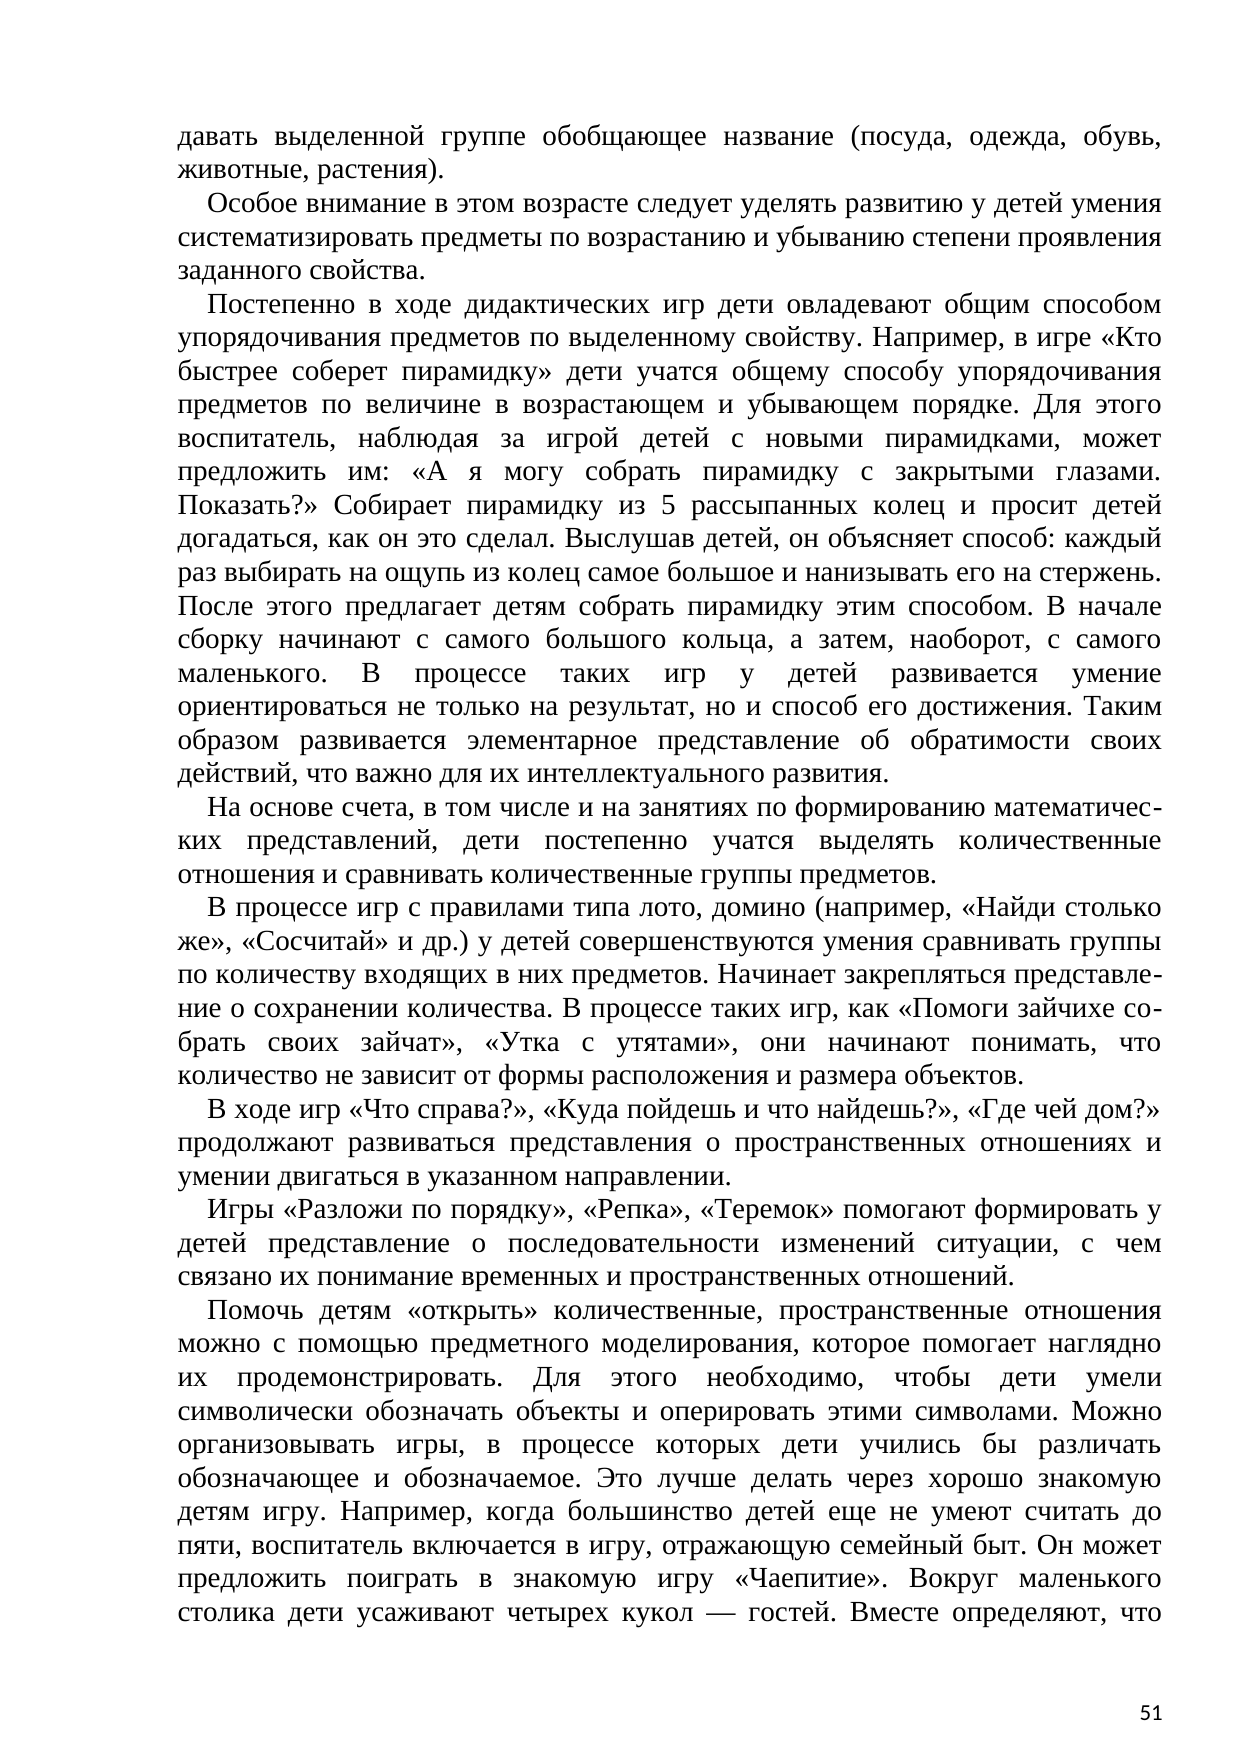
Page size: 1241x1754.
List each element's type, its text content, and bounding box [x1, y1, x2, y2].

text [177, 118, 1162, 185]
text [177, 1292, 1162, 1627]
text Игры «Разложи по порядку», «Репка», «Теремок» помогают формировать у детей представление о последовательности изменений ситуации, с чем связано их понимание временных и пространственных отношений. [177, 1191, 1162, 1292]
text Особое внимание в этом возрасте следует уделять развитию у детей умения систематизировать предметы по возрастанию и убыванию степени проявления заданного свойства. [177, 185, 1162, 286]
text В процессе игр с правилами типа лото, домино (например, «Найди столько же», «Сосчитай» и др.) у детей совершенствуются умения сравнивать группы по количеству входящих в них предметов. Начинает закрепляться представление о сохранении количества. В процессе таких игр, как «Помоги зайчихе собрать своих зайчат», «Утка с утятами», они начинают понимать, что количество не зависит от формы расположения и размера объектов. [177, 889, 1162, 1091]
text На основе счета, в том числе и на занятиях по формированию математических представлений, дети постепенно учатся выделять количественные отношения и сравнивать количественные группы предметов. [177, 789, 1162, 889]
text Постепенно в ходе дидактических игр дети овладевают общим способом упорядочивания предметов по выделенному свойству. Например, в игре «Кто быстрее соберет пирамидку» дети учатся общему способу упорядочивания предметов по величине в возрастающем и убывающем порядке. Для этого воспитатель, наблюдая за игрой детей с новыми пирамидками, может предложить им: «А я могу собрать пирамидку с закрытыми глазами. Показать?» Собирает пирамидку из 5 рассыпанных колец и просит детей догадаться, как он это сделал. Выслушав детей, он объясняет способ: каждый раз выбирать на ощупь из колец самое большое и нанизывать его на стержень. После этого предлагает детям собрать пирамидку этим способом. В начале сборку начинают с самого большого кольца, а затем, наоборот, с самого маленького. В процессе таких игр у детей развивается умение ориентироваться не только на результат, но и способ его достижения. Таким образом развивается элементарное представление об обратимости своих действий, что важно для их интеллектуального развития. [177, 286, 1162, 789]
text В ходе игр «Что справа?», «Куда пойдешь и что найдешь?», «Где чей дом?» продолжают развиваться представления о пространственных отношениях и умении двигаться в указанном направлении. [177, 1091, 1162, 1191]
